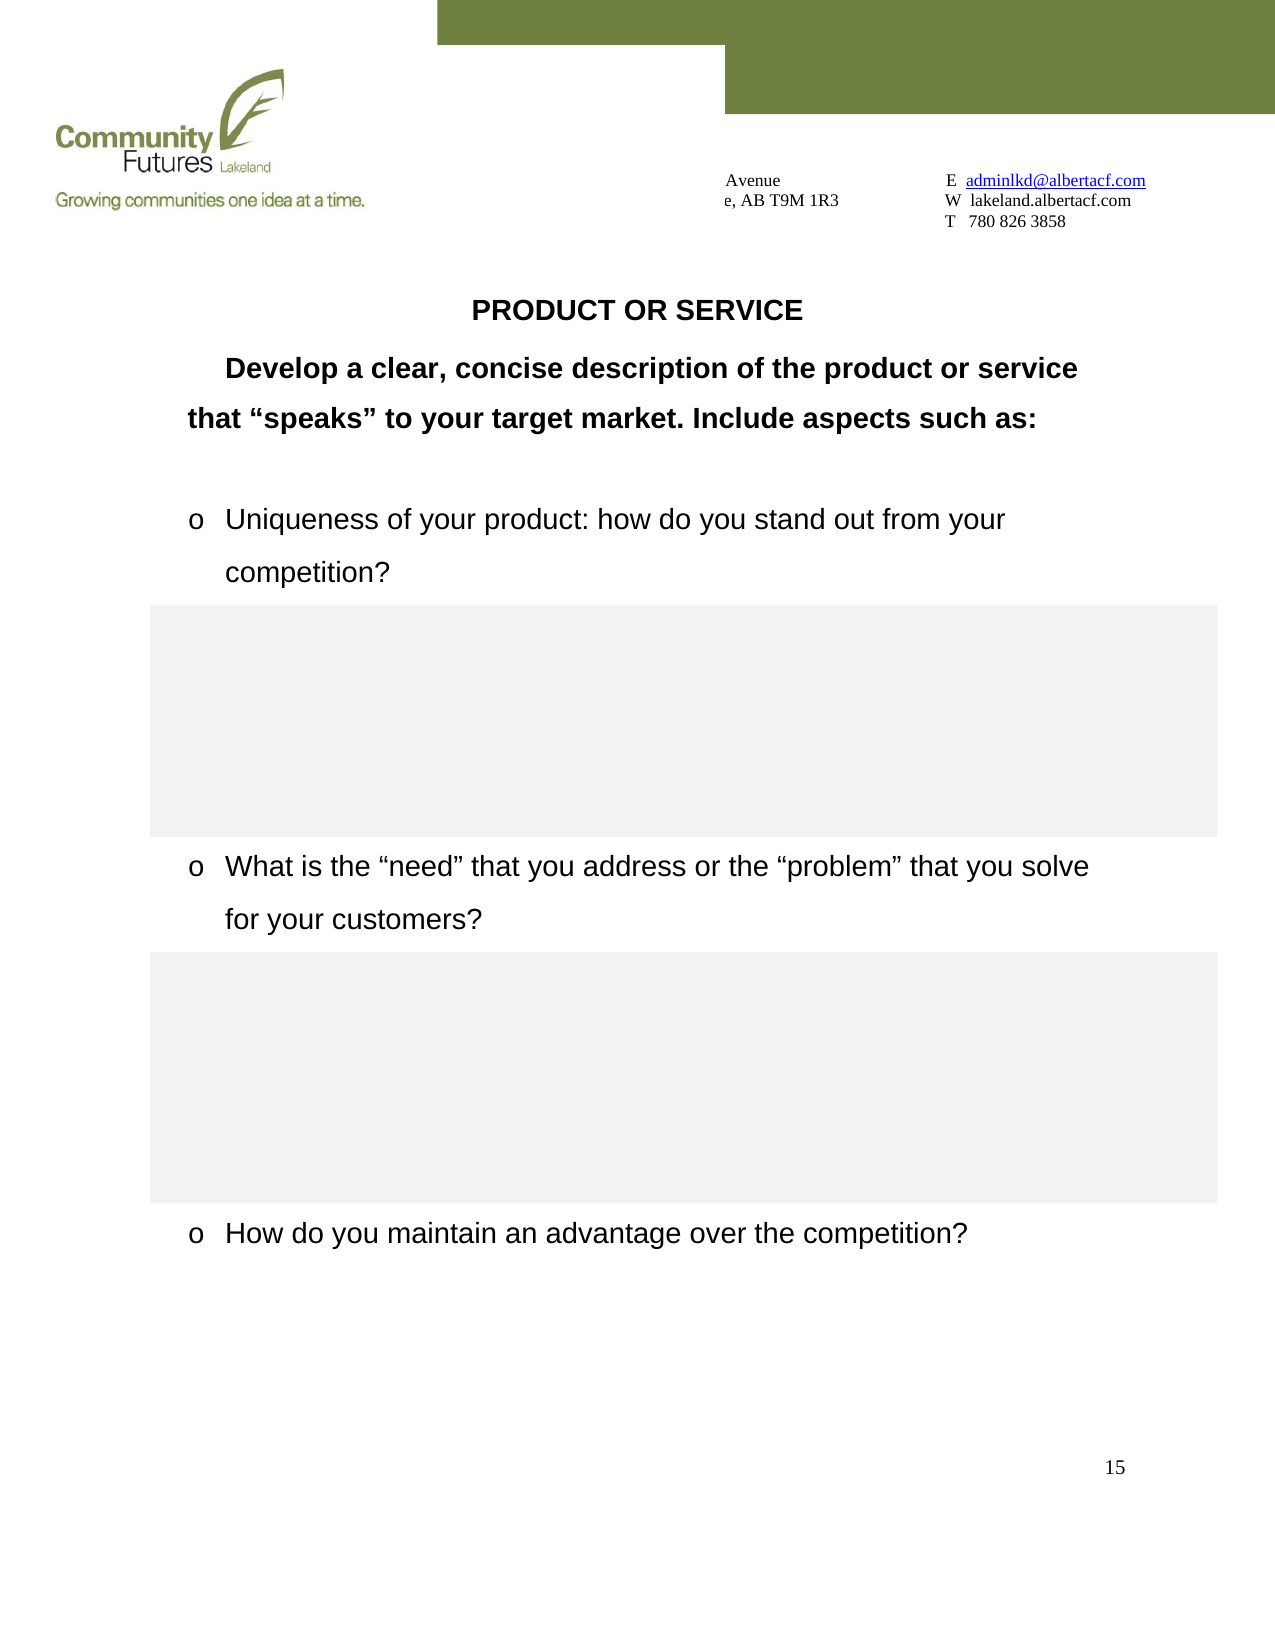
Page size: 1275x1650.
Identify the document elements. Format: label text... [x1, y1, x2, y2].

subtitle PRODUCT OR SERVICE [150, 293, 1125, 327]
list Uniqueness of your product: how do you stand out from your competition? [187, 502, 1125, 588]
picture [150, 952, 1218, 1203]
picture [12, 45, 729, 246]
list What is the “need” that you address or the “problem” that you solve for your customers? [187, 849, 1125, 936]
list How do you maintain an advantage over the competition? [187, 1216, 1125, 1252]
text Develop a clear, concise description of the product or service that “speaks” to your target market. Include aspects such as: [187, 351, 1125, 434]
picture [150, 605, 1218, 837]
